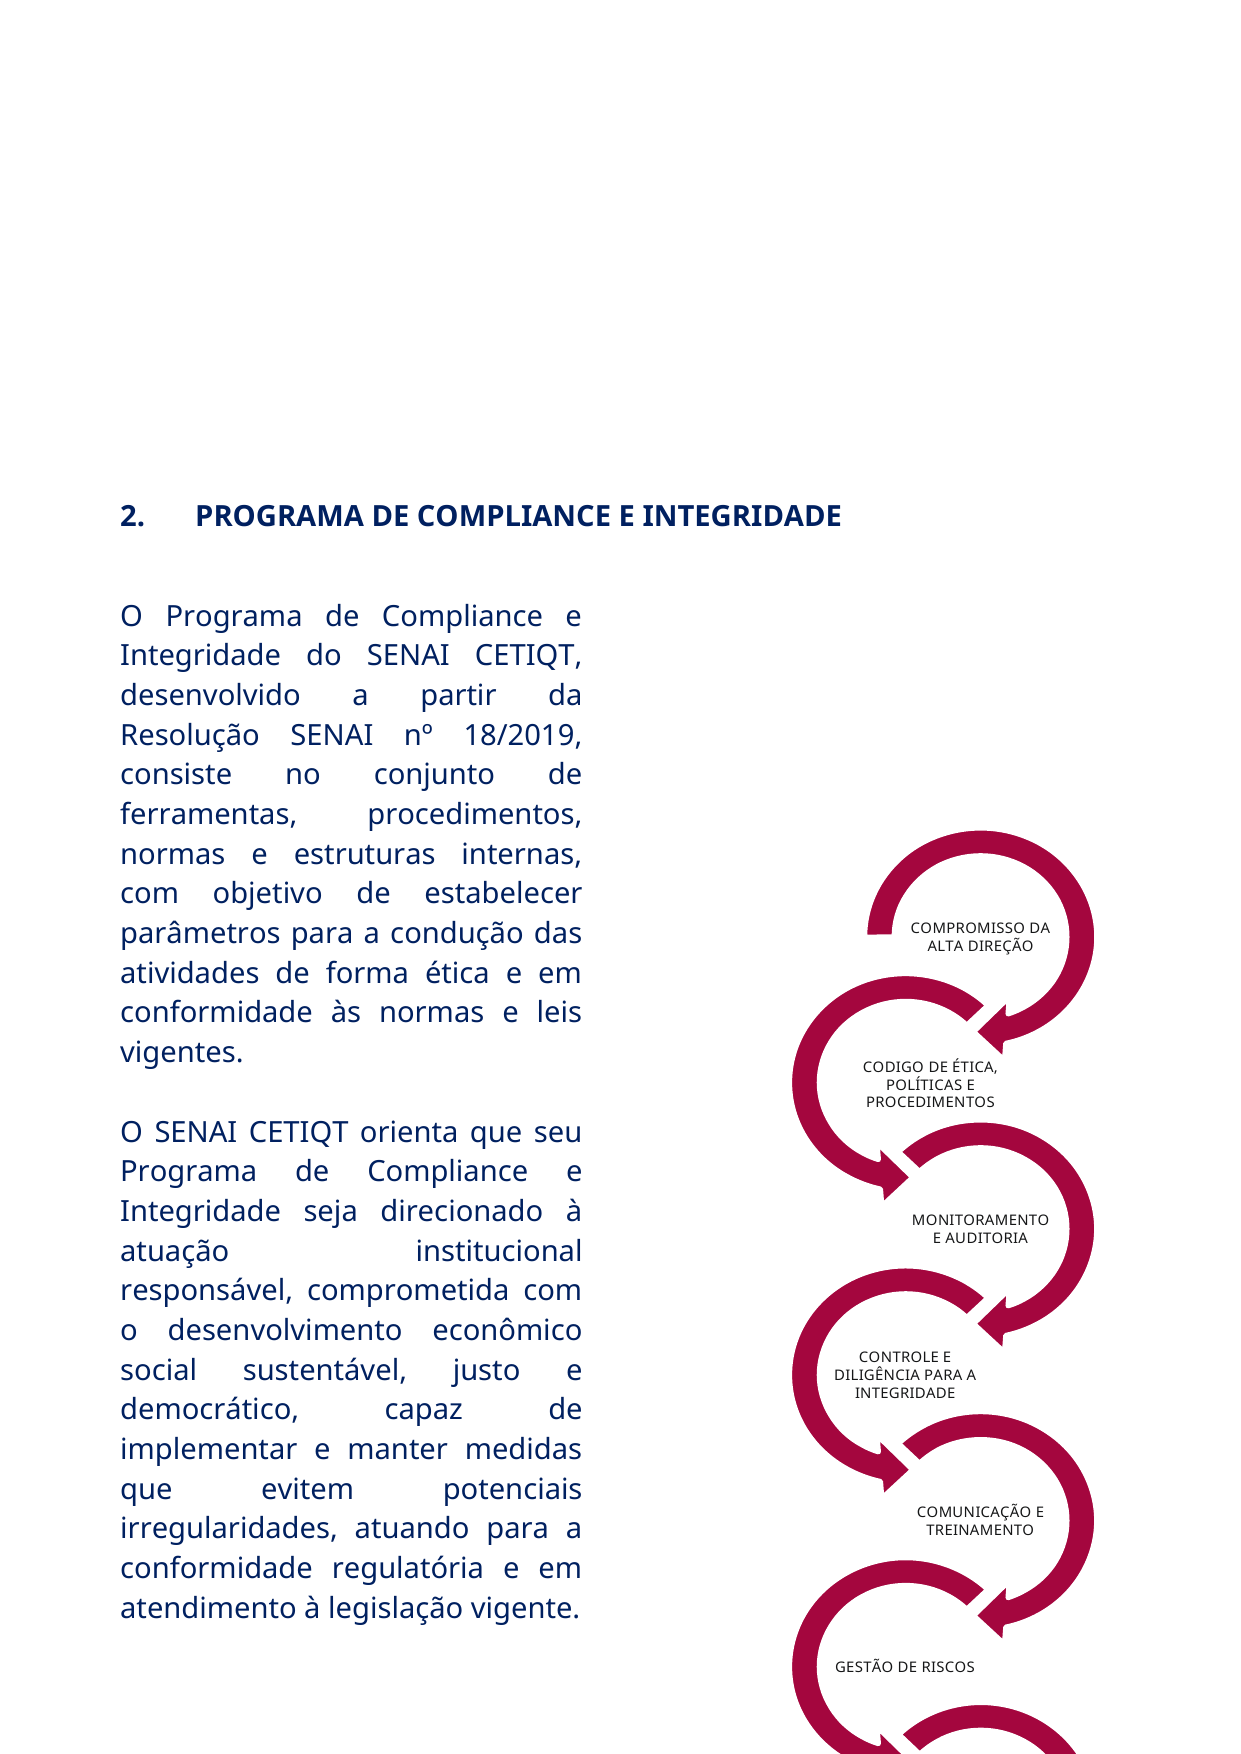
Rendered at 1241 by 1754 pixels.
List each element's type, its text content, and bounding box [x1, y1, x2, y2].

text 2. PROGRAMA DE COMPLIANCE E INTEGRIDADE [120, 496, 1120, 535]
text O Programa de Compliance e Integridade do SENAI CETIQT, desenvolvido a partir da Resolução SENAI nº 18/2019, consiste no conjunto de ferramentas, procedimentos, normas e estruturas internas, com objetivo de estabelecer parâmetros para a condução das atividades de forma ética e em conformidade às normas e leis vigentes. [120, 595, 583, 1071]
text O SENAI CETIQT orienta que seu Programa de Compliance e Integridade seja direcionado à atuação institucional responsável, comprometida com o desenvolvimento econômico social sustentável, justo e democrático, capaz de implementar e manter medidas que evitem potenciais irregularidades, atuando para a conformidade regulatória e em atendimento à legislação vigente. [120, 1111, 583, 1627]
